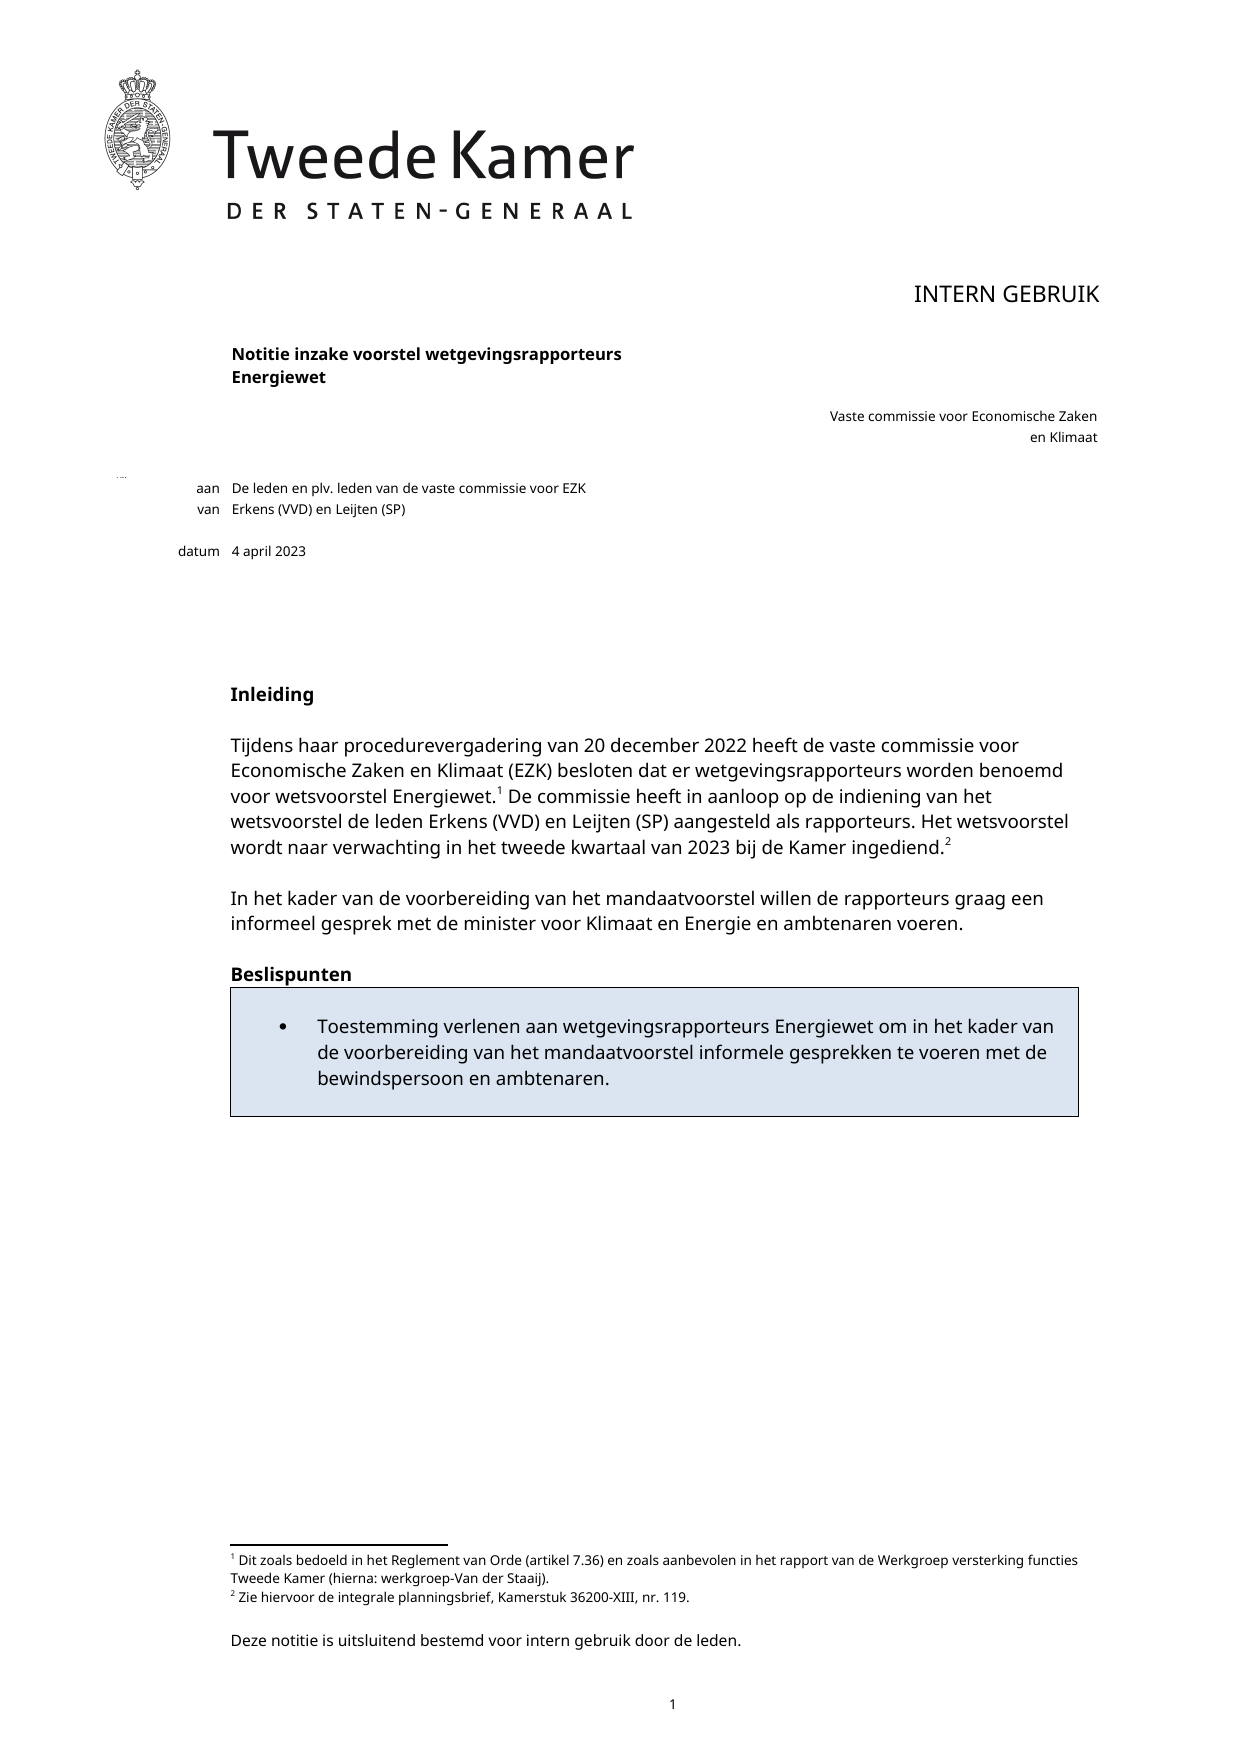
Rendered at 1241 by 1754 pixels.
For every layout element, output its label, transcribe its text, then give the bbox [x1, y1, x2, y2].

picture [177, 61, 681, 265]
text Inleiding [230, 332, 1098, 706]
text Tijdens haar procedurevergadering van 20 december 2022 heeft de vaste commissie voor Economische Zaken en Klimaat (EZK) besloten dat er wetgevingsrapporteurs worden benoemd voor wetsvoorstel Energiewet. De commissie heeft in aanloop op de indiening van het wetsvoorstel de leden Erkens (VVD) en Leijten (SP) aangesteld als rapporteurs. Het wetsvoorstel wordt naar verwachting in het tweede kwartaal van 2023 bij de Kamer ingediend. [230, 732, 1098, 859]
picture [102, 61, 174, 265]
text In het kader van de voorbereiding van het mandaatvoorstel willen de rapporteurs graag een informeel gesprek met de minister voor Klimaat en Energie en ambtenaren voeren. [230, 885, 1098, 936]
text Beslispunten [230, 962, 1098, 987]
table_header Toestemming verlenen aan wetgevingsrapporteurs Energiewet om in het kader van de voorbereiding van het mandaatvoorstel informele gesprekken te voeren met de bewindspersoon en ambtenaren. [231, 988, 1078, 1116]
